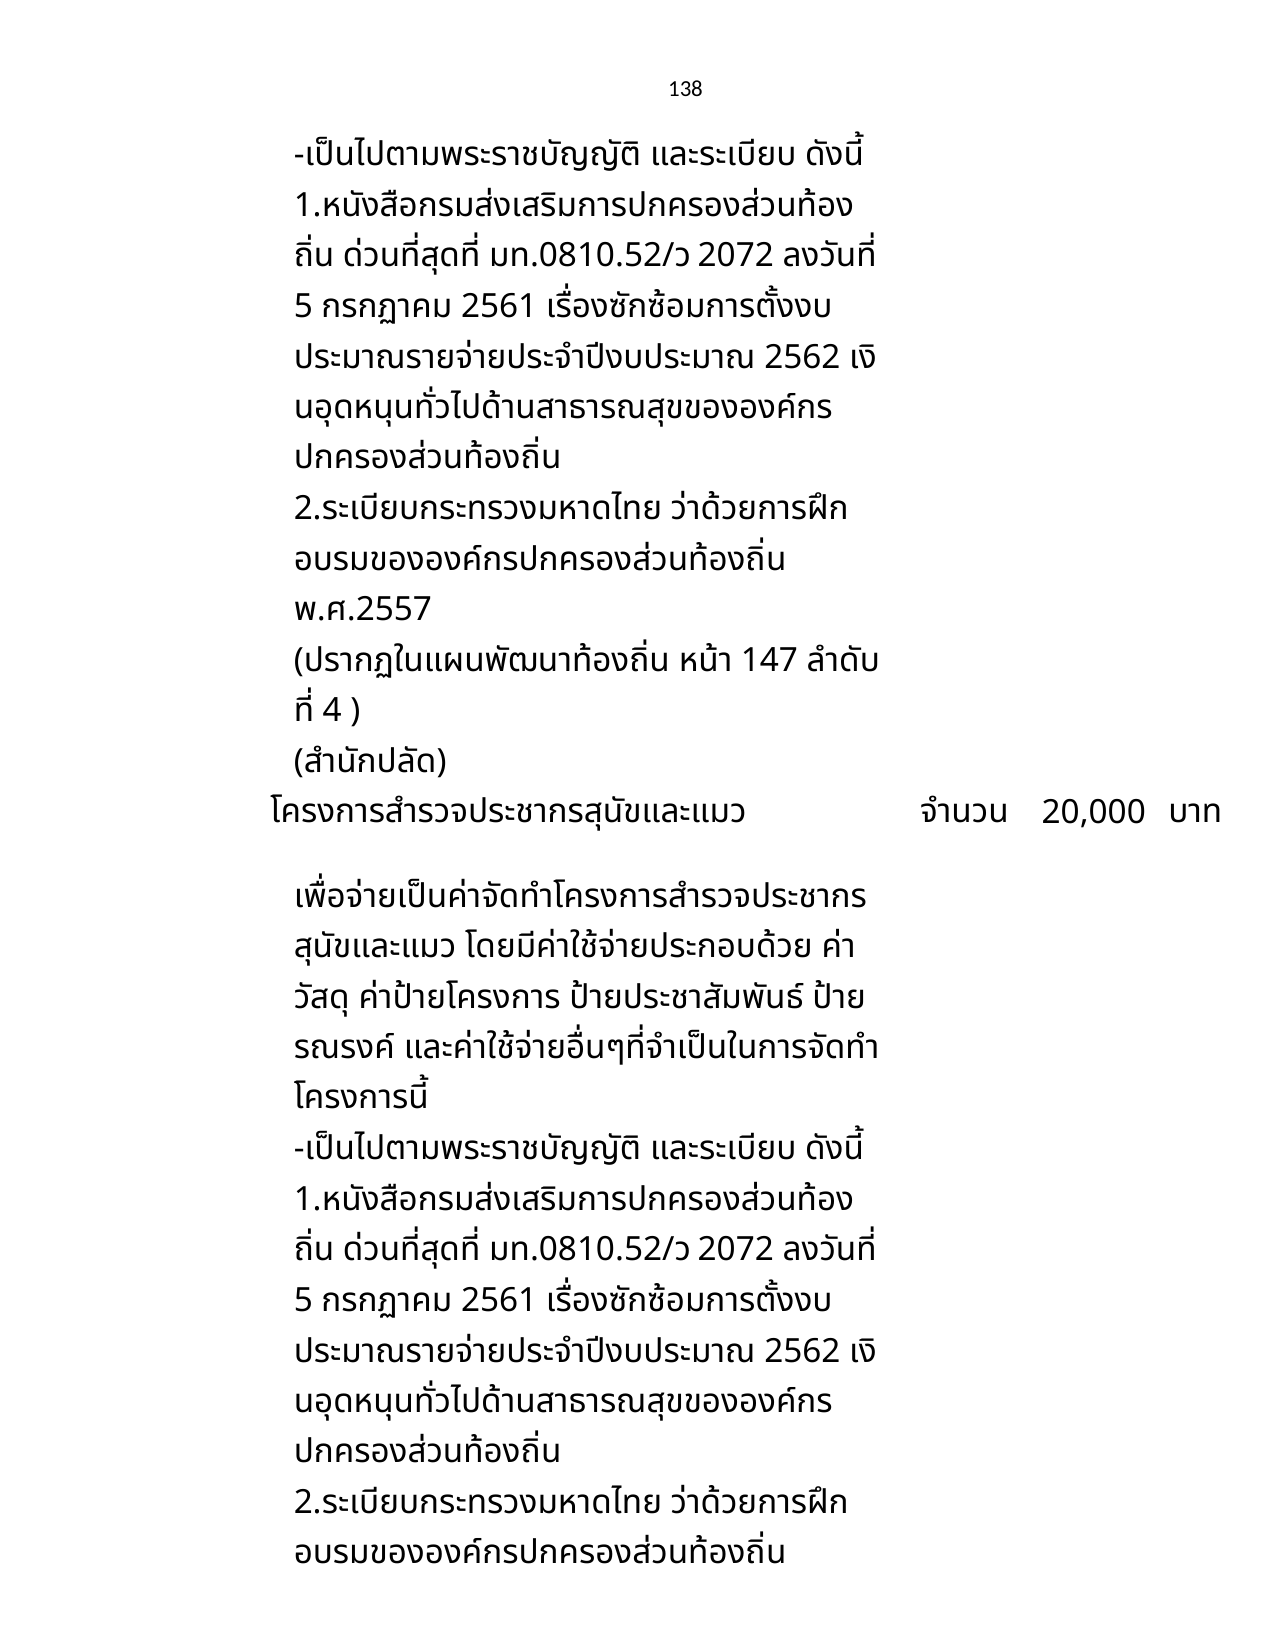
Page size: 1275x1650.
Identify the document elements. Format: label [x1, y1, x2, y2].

table_cell [133, 130, 1200, 1579]
